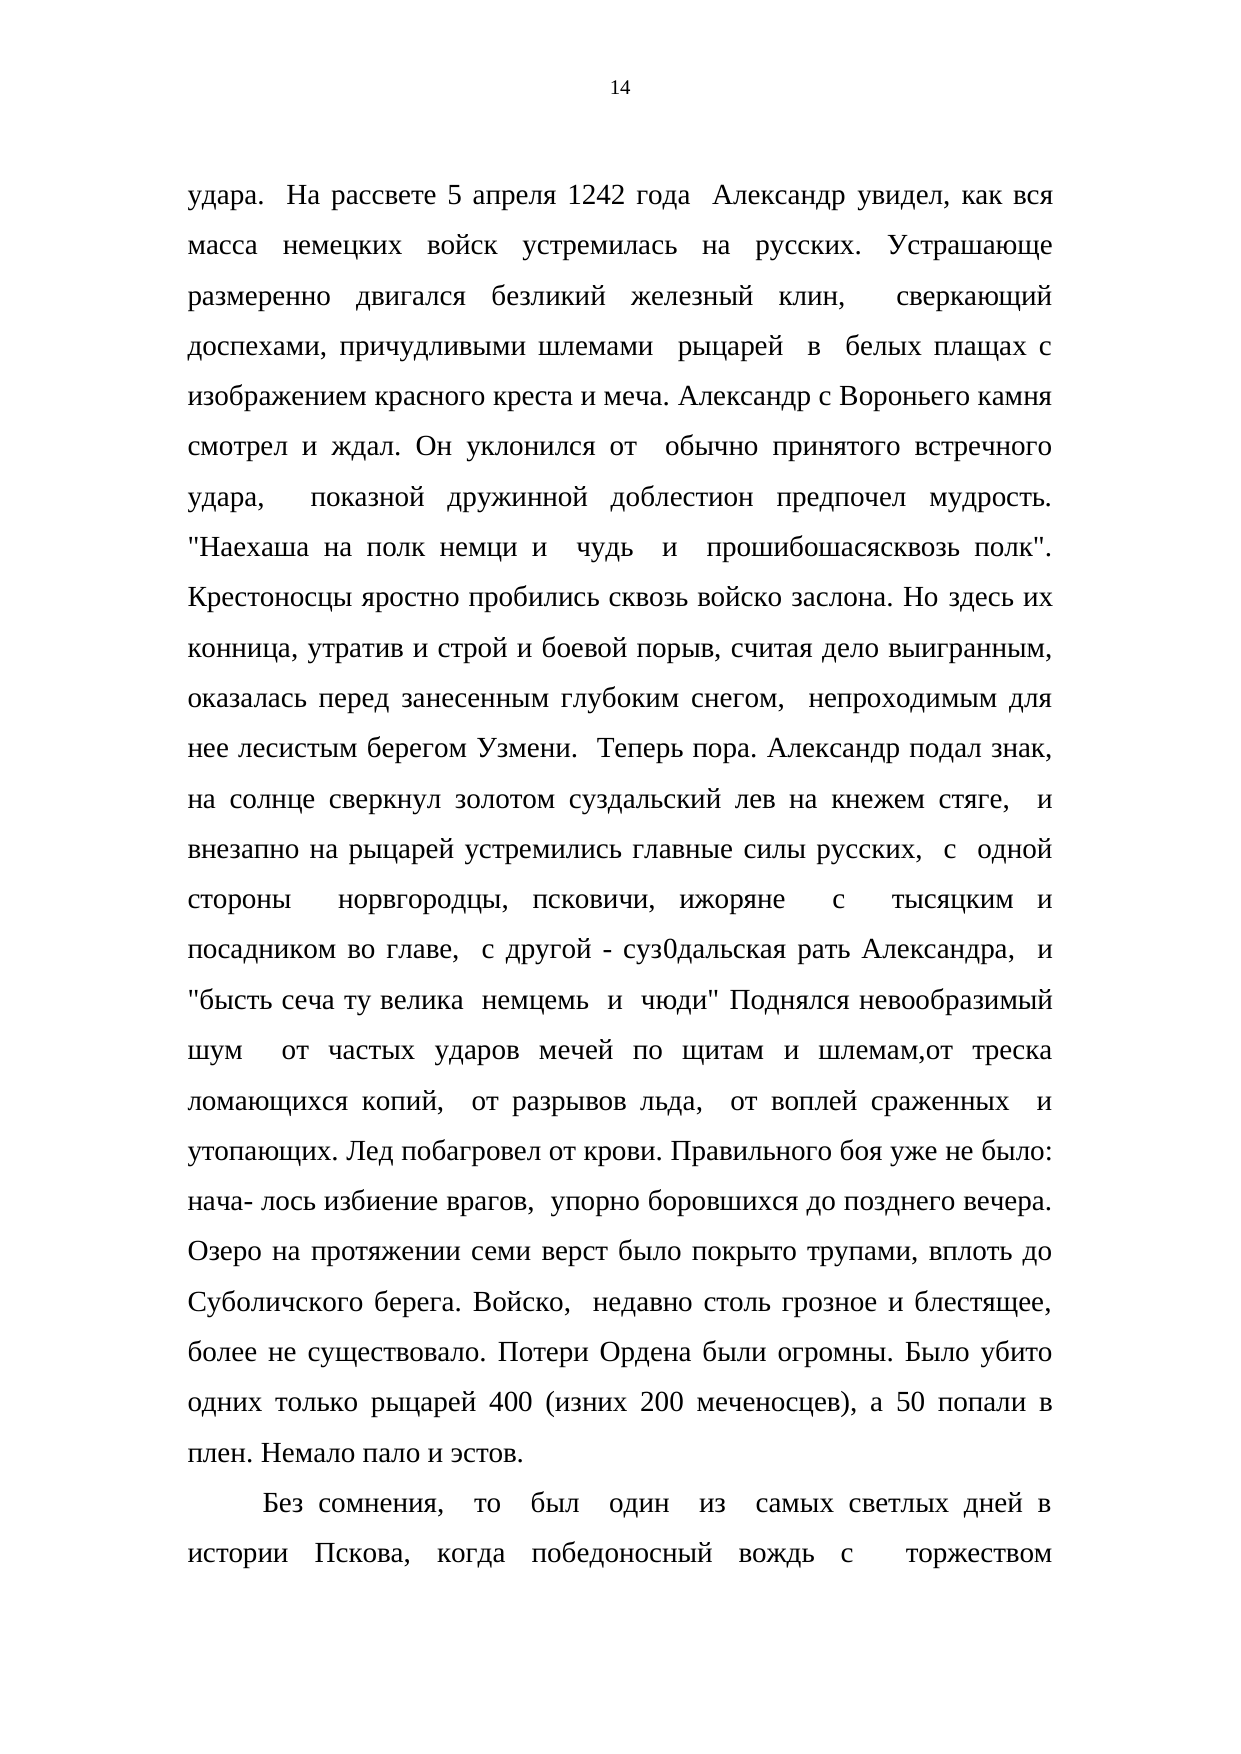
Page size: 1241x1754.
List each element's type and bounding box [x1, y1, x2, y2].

text [187, 1485, 1053, 1569]
text [187, 177, 1053, 1468]
